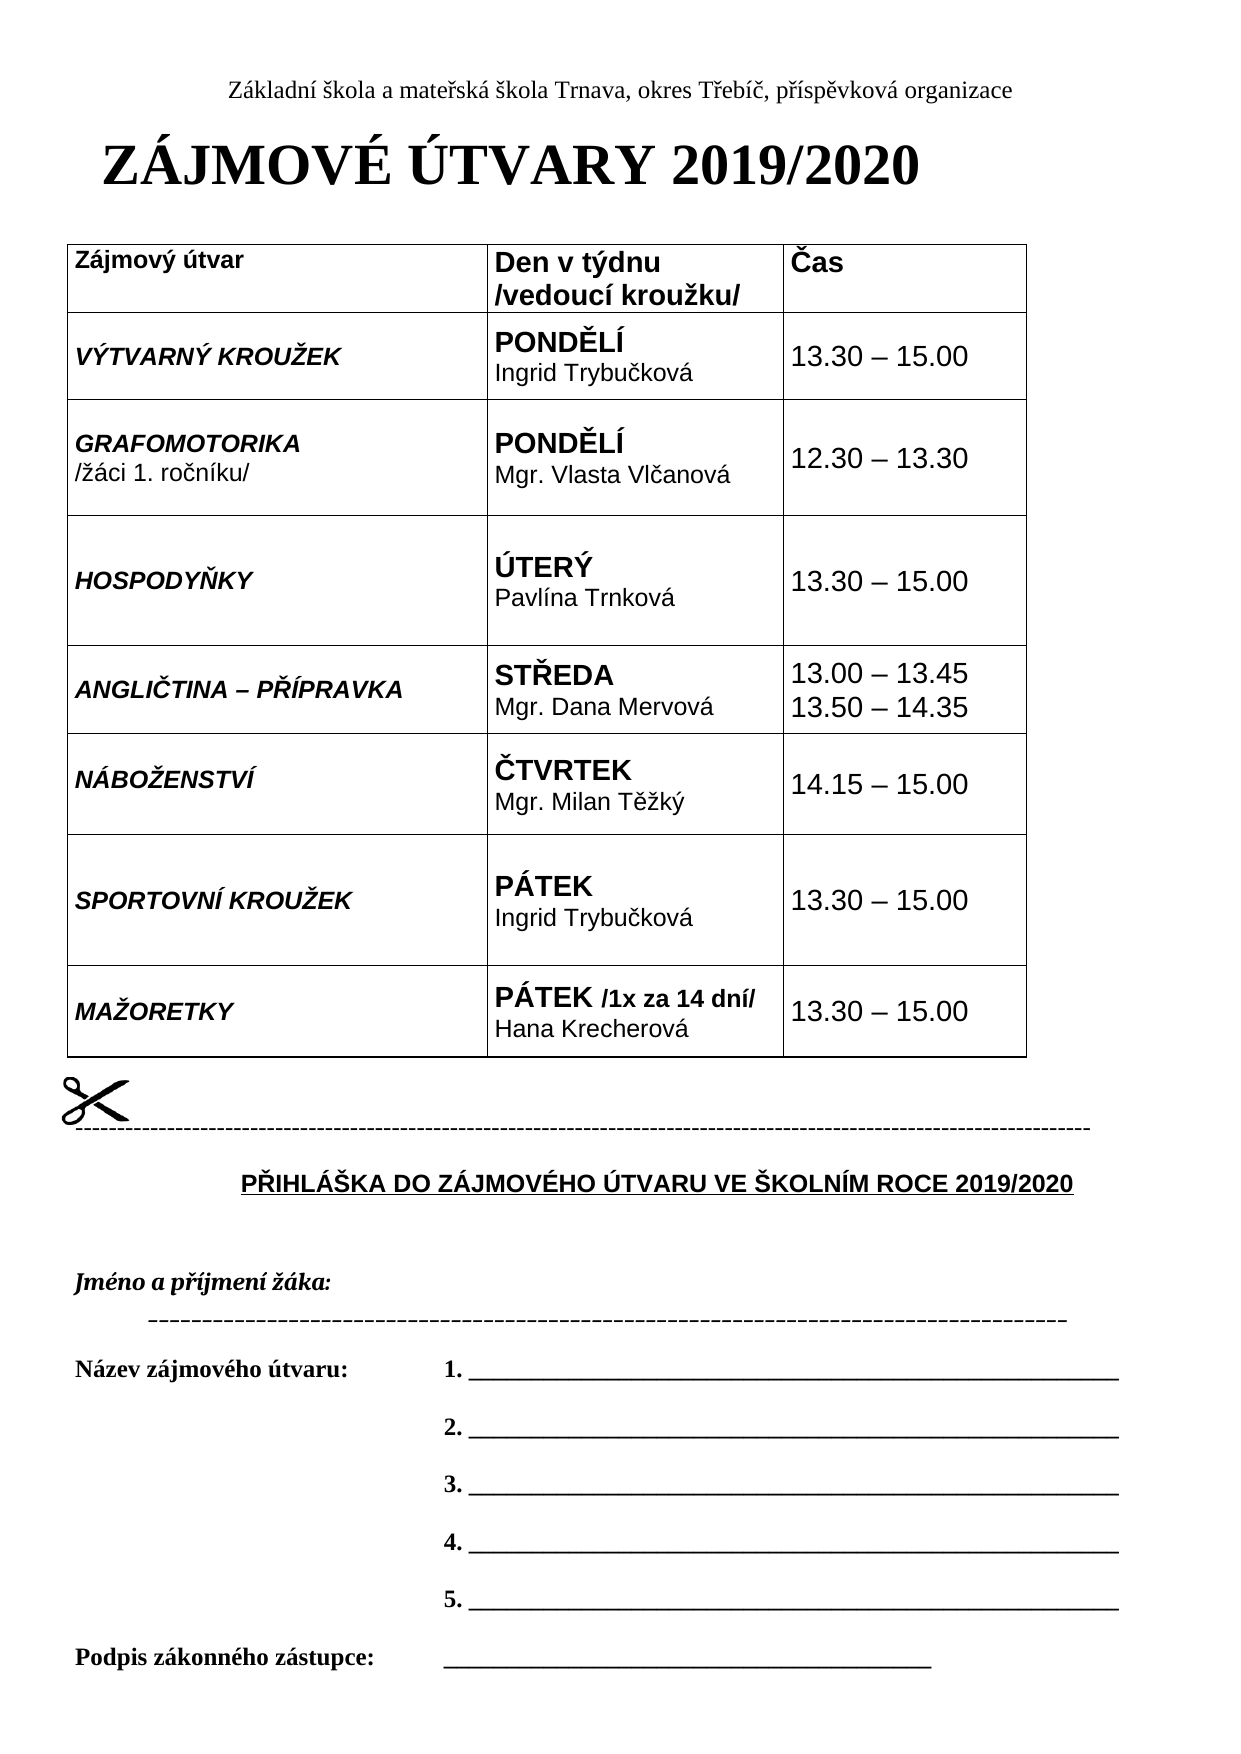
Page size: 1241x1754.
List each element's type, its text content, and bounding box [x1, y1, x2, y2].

table_cell 13.30 – 15.00 [784, 516, 1026, 645]
table_cell ANGLIČTINA – PŘÍPRAVKA [68, 646, 487, 733]
text 5. ____________________________________________________ [75, 1584, 1165, 1613]
text 4. ____________________________________________________ [75, 1527, 1165, 1556]
table_cell 13.30 – 15.00 [784, 966, 1026, 1056]
table_cell 13.30 – 15.00 [784, 313, 1026, 399]
table_cell ČTVRTEK Mgr. Milan Těžký [488, 734, 783, 834]
text 3. ____________________________________________________ [75, 1469, 1165, 1498]
table_cell 12.30 – 13.30 [784, 400, 1026, 515]
table_header Čas [784, 245, 1026, 312]
picture [61, 1077, 130, 1125]
table_cell NÁBOŽENSTVÍ [68, 734, 487, 834]
table_cell HOSPODYŇKY [68, 516, 487, 645]
table_cell PÁTEK Ingrid Trybučková [488, 835, 783, 965]
text PŘIHLÁŠKA DO ZÁJMOVÉHO ÚTVARU VE ŠKOLNÍM ROCE 2019/2020 [75, 1169, 1165, 1198]
table_cell MAŽORETKY [68, 966, 487, 1056]
text 2. ____________________________________________________ [75, 1412, 1165, 1441]
table_cell 14.15 – 15.00 [784, 734, 1026, 834]
text Podpis zákonného zástupce: _______________________________________ [75, 1642, 1165, 1671]
table_cell 13.30 – 15.00 [784, 835, 1026, 965]
table_header Den v týdnu /vedoucí kroužku/ [488, 245, 783, 312]
table_cell PÁTEK /1x za 14 dní/ Hana Krecherová [488, 966, 783, 1056]
table_cell 13.00 – 13.45 13.50 – 14.35 [784, 646, 1026, 733]
table_cell ÚTERÝ Pavlína Trnková [488, 516, 783, 645]
table_cell STŘEDA Mgr. Dana Mervová [488, 646, 783, 733]
table_cell GRAFOMOTORIKA /žáci 1. ročníku/ [68, 400, 487, 515]
text Název zájmového útvaru: 1. ____________________________________________________ [75, 1354, 1165, 1383]
table_cell PONDĚLÍ Mgr. Vlasta Vlčanová [488, 400, 783, 515]
table_cell PONDĚLÍ Ingrid Trybučková [488, 313, 783, 399]
table_cell SPORTOVNÍ KROUŽEK [68, 835, 487, 965]
table_header Zájmový útvar [68, 245, 487, 312]
table_cell VÝTVARNÝ KROUŽEK [68, 313, 487, 399]
text Základní škola a mateřská škola Trnava, okres Třebíč, příspěvková organizace [75, 75, 1165, 104]
subtitle Jméno a příjmení žáka: _____________________________________________________________________________________ [75, 1268, 1165, 1326]
text -------------------------------------------------------------------------------------------------------------------------- [75, 1083, 1165, 1140]
